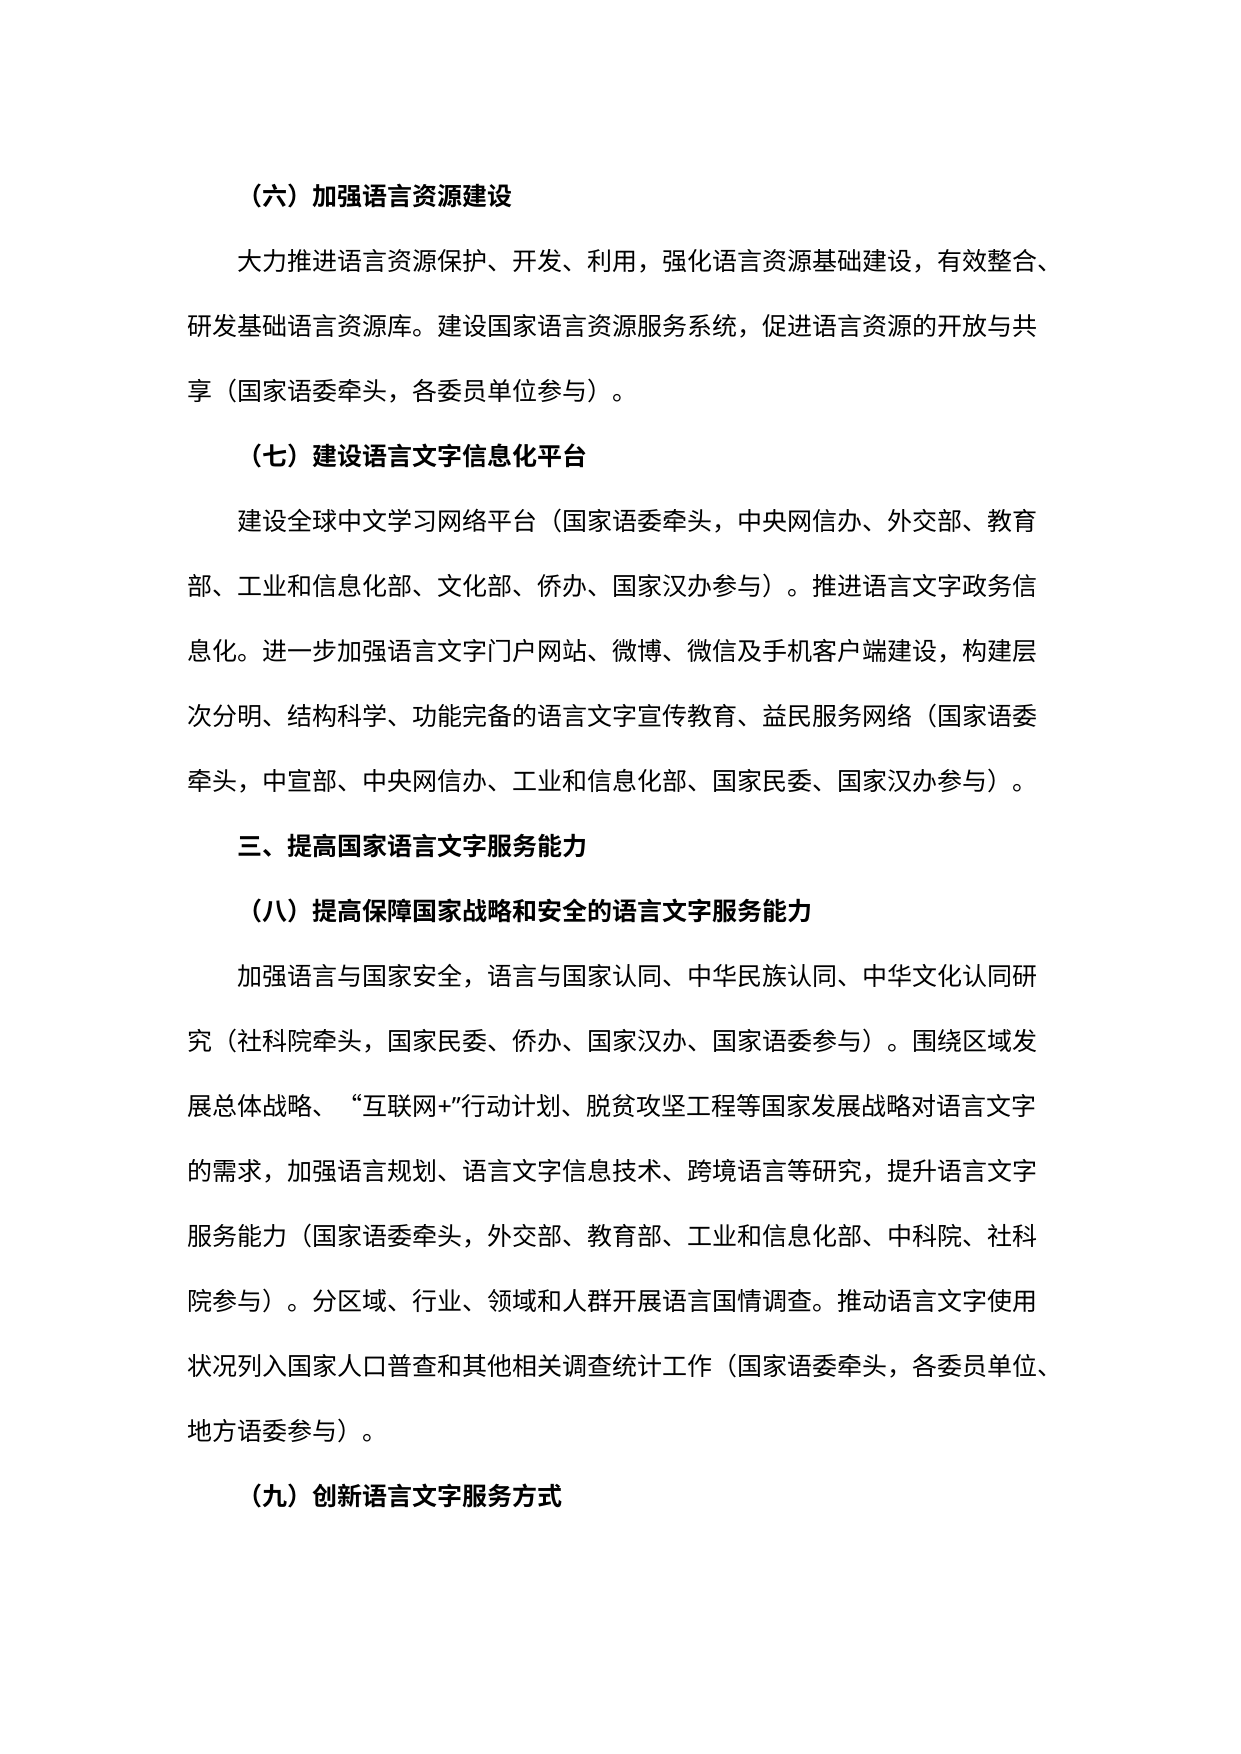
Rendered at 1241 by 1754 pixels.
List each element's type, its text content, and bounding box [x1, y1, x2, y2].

text 大力推进语言资源保护、开发、利用，强化语言资源基础建设，有效整合、研发基础语言资源库。建设国家语言资源服务系统，促进语言资源的开放与共享（国家语委牵头，各委员单位参与）。 [187, 227, 1053, 422]
text （九）创新语言文字服务方式 [187, 1462, 1053, 1527]
text （八）提高保障国家战略和安全的语言文字服务能力 [187, 877, 1053, 942]
text （六）加强语言资源建设 [187, 162, 1053, 227]
text 加强语言与国家安全，语言与国家认同、中华民族认同、中华文化认同研究（社科院牵头，国家民委、侨办、国家汉办、国家语委参与）。围绕区域发展总体战略、“互联网+”行动计划、脱贫攻坚工程等国家发展战略对语言文字的需求，加强语言规划、语言文字信息技术、跨境语言等研究，提升语言文字服务能力（国家语委牵头，外交部、教育部、工业和信息化部、中科院、社科院参与）。分区域、行业、领域和人群开展语言国情调查。推动语言文字使用状况列入国家人口普查和其他相关调查统计工作（国家语委牵头，各委员单位、地方语委参与）。 [187, 942, 1053, 1462]
text （七）建设语言文字信息化平台 [187, 422, 1053, 487]
text 三、提高国家语言文字服务能力 [187, 812, 1053, 877]
text 建设全球中文学习网络平台（国家语委牵头，中央网信办、外交部、教育部、工业和信息化部、文化部、侨办、国家汉办参与）。推进语言文字政务信息化。进一步加强语言文字门户网站、微博、微信及手机客户端建设，构建层次分明、结构科学、功能完备的语言文字宣传教育、益民服务网络（国家语委牵头，中宣部、中央网信办、工业和信息化部、国家民委、国家汉办参与）。 [187, 487, 1053, 812]
